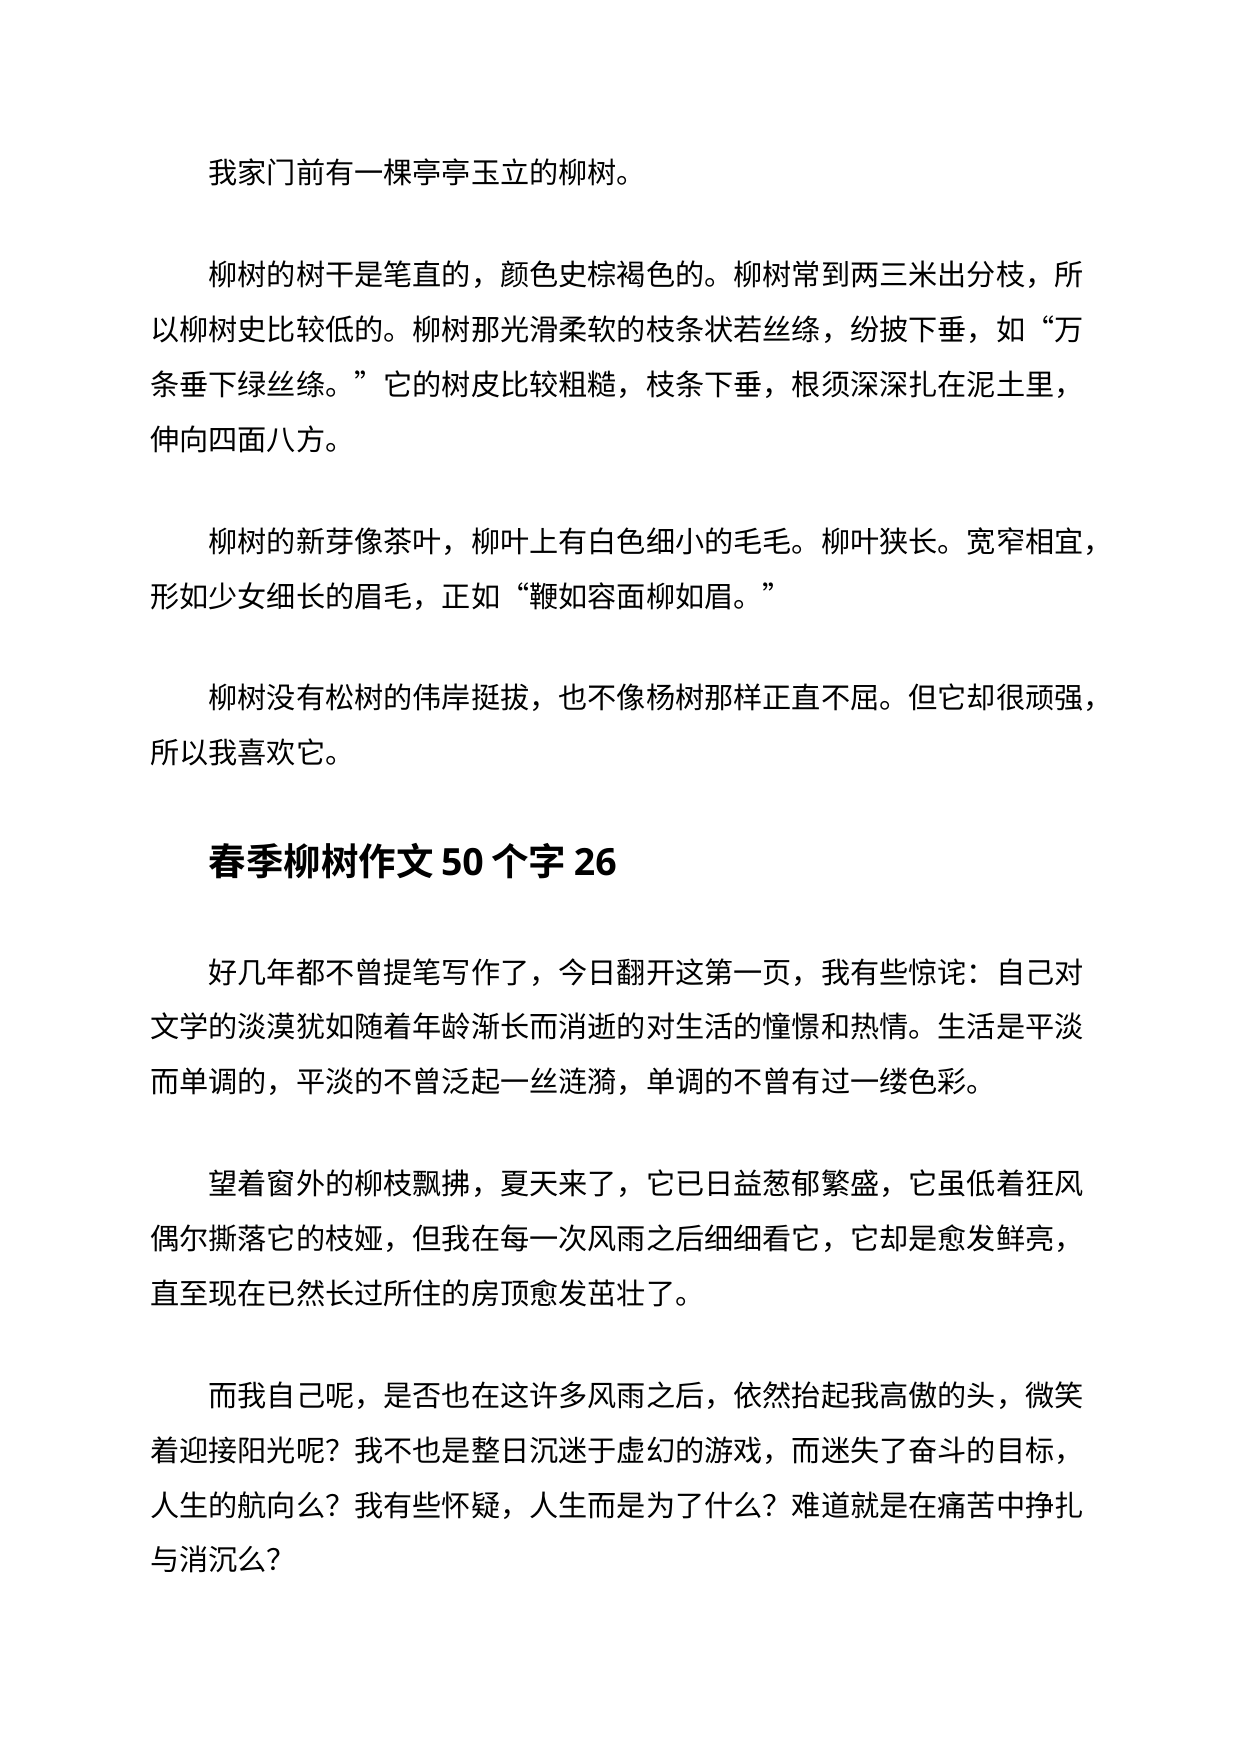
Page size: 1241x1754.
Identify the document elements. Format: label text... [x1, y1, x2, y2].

text 柳树没有松树的伟岸挺拔，也不像杨树那样正直不屈。但它却很顽强，所以我喜欢它。 [150, 675, 1090, 772]
text 我家门前有一棵亭亭玉立的柳树。 [150, 150, 1090, 192]
text 春季柳树作文50个字26 [150, 832, 1090, 886]
text 柳树的新芽像茶叶，柳叶上有白色细小的毛毛。柳叶狭长。宽窄相宜，形如少女细长的眉毛，正如“鞭如容面柳如眉。” [150, 518, 1090, 615]
text 望着窗外的柳枝飘拂，夏天来了，它已日益葱郁繁盛，它虽低着狂风偶尔撕落它的枝娅，但我在每一次风雨之后细细看它，它却是愈发鲜亮，直至现在已然长过所住的房顶愈发茁壮了。 [150, 1161, 1090, 1313]
text 而我自己呢，是否也在这许多风雨之后，依然抬起我高傲的头，微笑着迎接阳光呢？我不也是整日沉迷于虚幻的游戏，而迷失了奋斗的目标，人生的航向么？我有些怀疑，人生而是为了什么？难道就是在痛苦中挣扎与消沉么？ [150, 1372, 1090, 1579]
text 柳树的树干是笔直的，颜色史棕褐色的。柳树常到两三米出分枝，所以柳树史比较低的。柳树那光滑柔软的枝条状若丝绦，纷披下垂，如“万条垂下绿丝绦。”它的树皮比较粗糙，枝条下垂，根须深深扎在泥土里，伸向四面八方。 [150, 252, 1090, 459]
text 好几年都不曾提笔写作了，今日翻开这第一页，我有些惊诧：自己对文学的淡漠犹如随着年龄渐长而消逝的对生活的憧憬和热情。生活是平淡而单调的，平淡的不曾泛起一丝涟漪，单调的不曾有过一缕色彩。 [150, 949, 1090, 1101]
